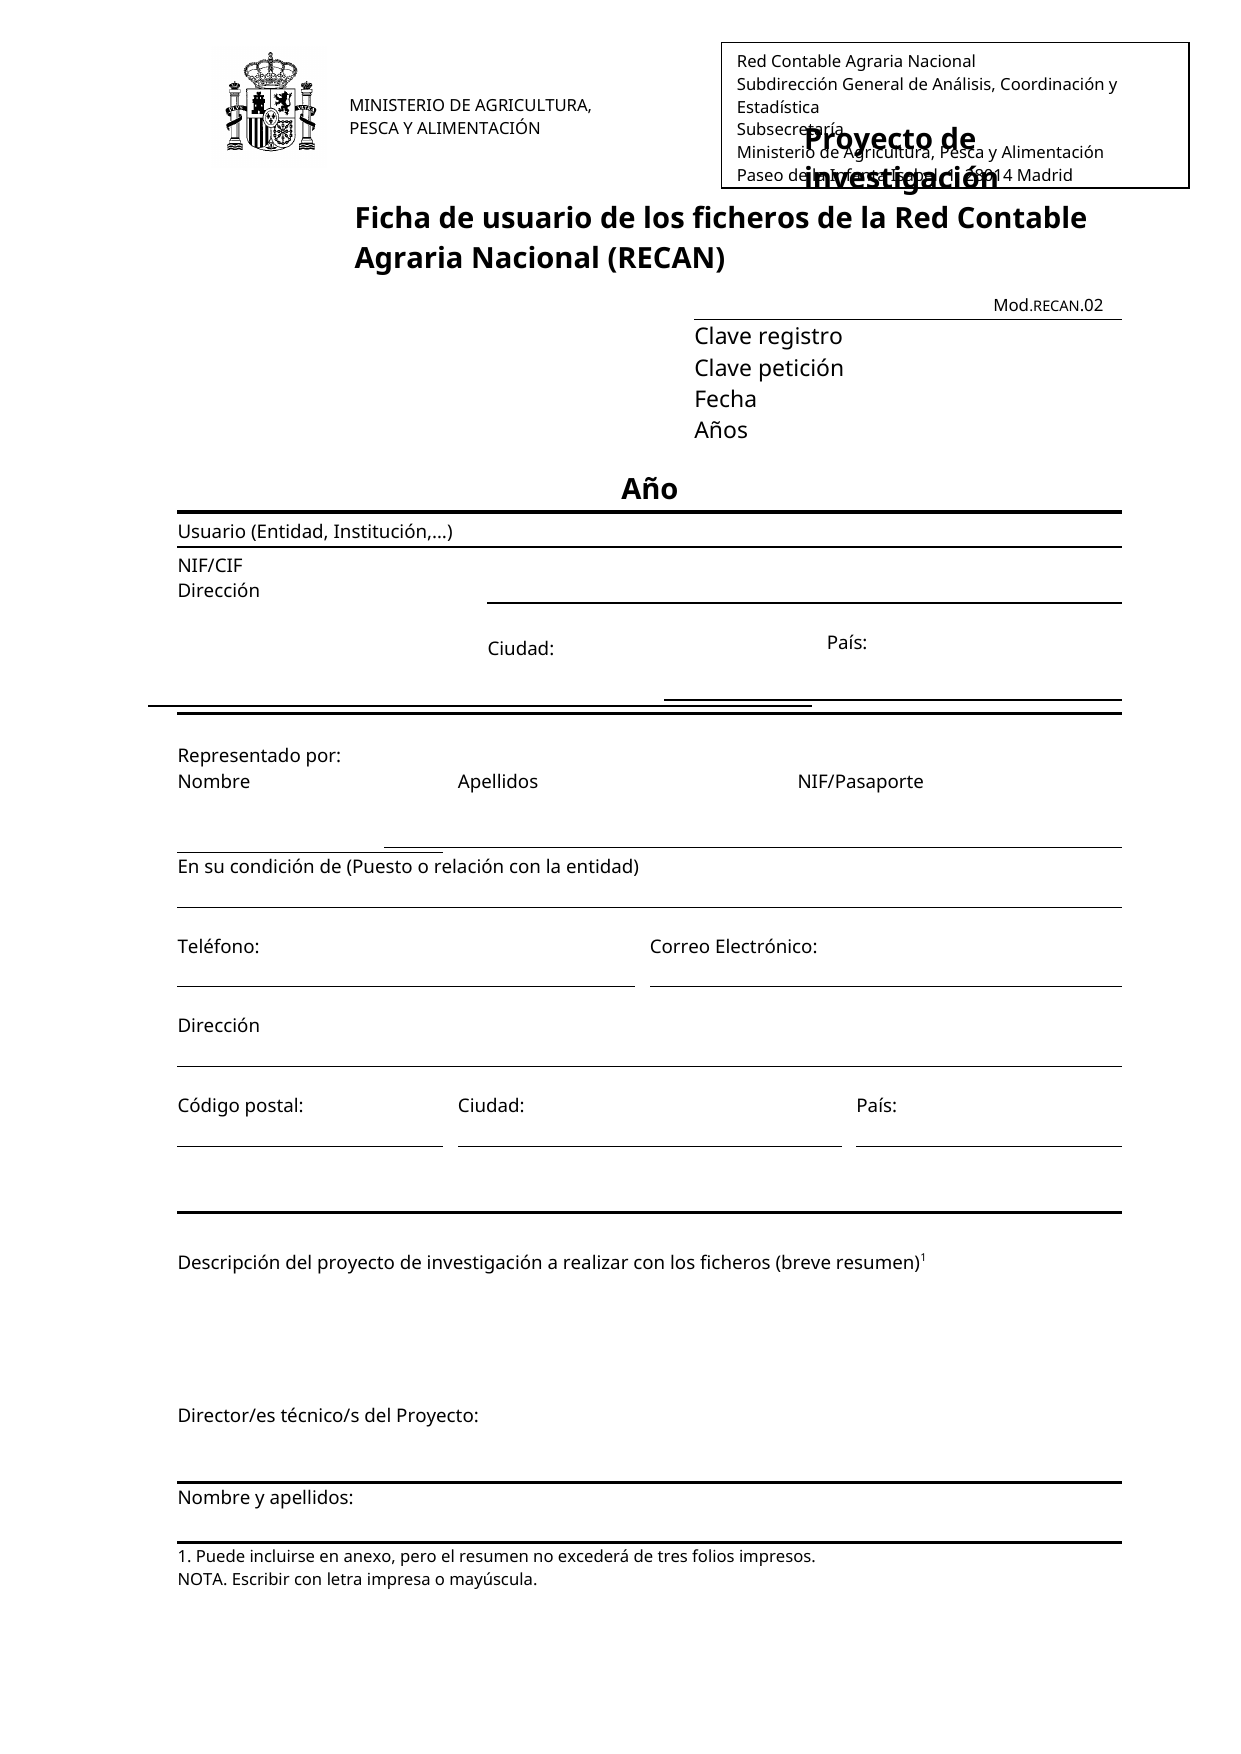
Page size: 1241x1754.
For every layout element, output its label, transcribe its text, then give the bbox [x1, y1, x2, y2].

text Director/es técnico/s del Proyecto: [177, 1402, 1122, 1428]
text Código postal: [177, 1092, 443, 1118]
text Apellidos [458, 768, 782, 793]
text Clave petición [694, 351, 1122, 383]
text Nombre y apellidos: [177, 1484, 1122, 1510]
text 1. Puede incluirse en anexo, pero el resumen no excederá de tres folios impresos. [177, 1544, 1122, 1567]
text Dirección [177, 1013, 1122, 1038]
text Nombre [177, 768, 443, 793]
text NIF/CIF [177, 552, 472, 577]
text Proyecto de investigación [354, 118, 1122, 197]
text Usuario (Entidad, Institución,…) [177, 518, 1122, 546]
text Correo Electrónico: [649, 933, 1122, 959]
text Descripción del proyecto de investigación a realizar con los ficheros (breve resumen)1 [177, 1214, 1122, 1275]
text NOTA. Escribir con letra impresa o mayúscula. [177, 1567, 1122, 1590]
text En su condición de (Puesto o relación con la entidad) [177, 853, 1122, 879]
text País: [856, 1092, 1122, 1118]
text Teléfono: [177, 933, 635, 959]
picture [211, 46, 327, 168]
text Representado por: [177, 742, 443, 768]
text Clave registro [694, 320, 1122, 351]
text Dirección [177, 577, 472, 603]
text Años [694, 414, 1122, 445]
text Ficha de usuario de los ficheros de la Red Contable Agraria Nacional (RECAN) [354, 197, 1122, 277]
text Mod.RECAN.02 [694, 277, 1122, 319]
text NIF/Pasaporte [797, 768, 1122, 793]
text Fecha [694, 383, 1122, 414]
text País: [827, 629, 1122, 655]
text Ciudad: [458, 1092, 842, 1118]
text Año [177, 468, 1122, 510]
text Ciudad: [487, 635, 812, 661]
